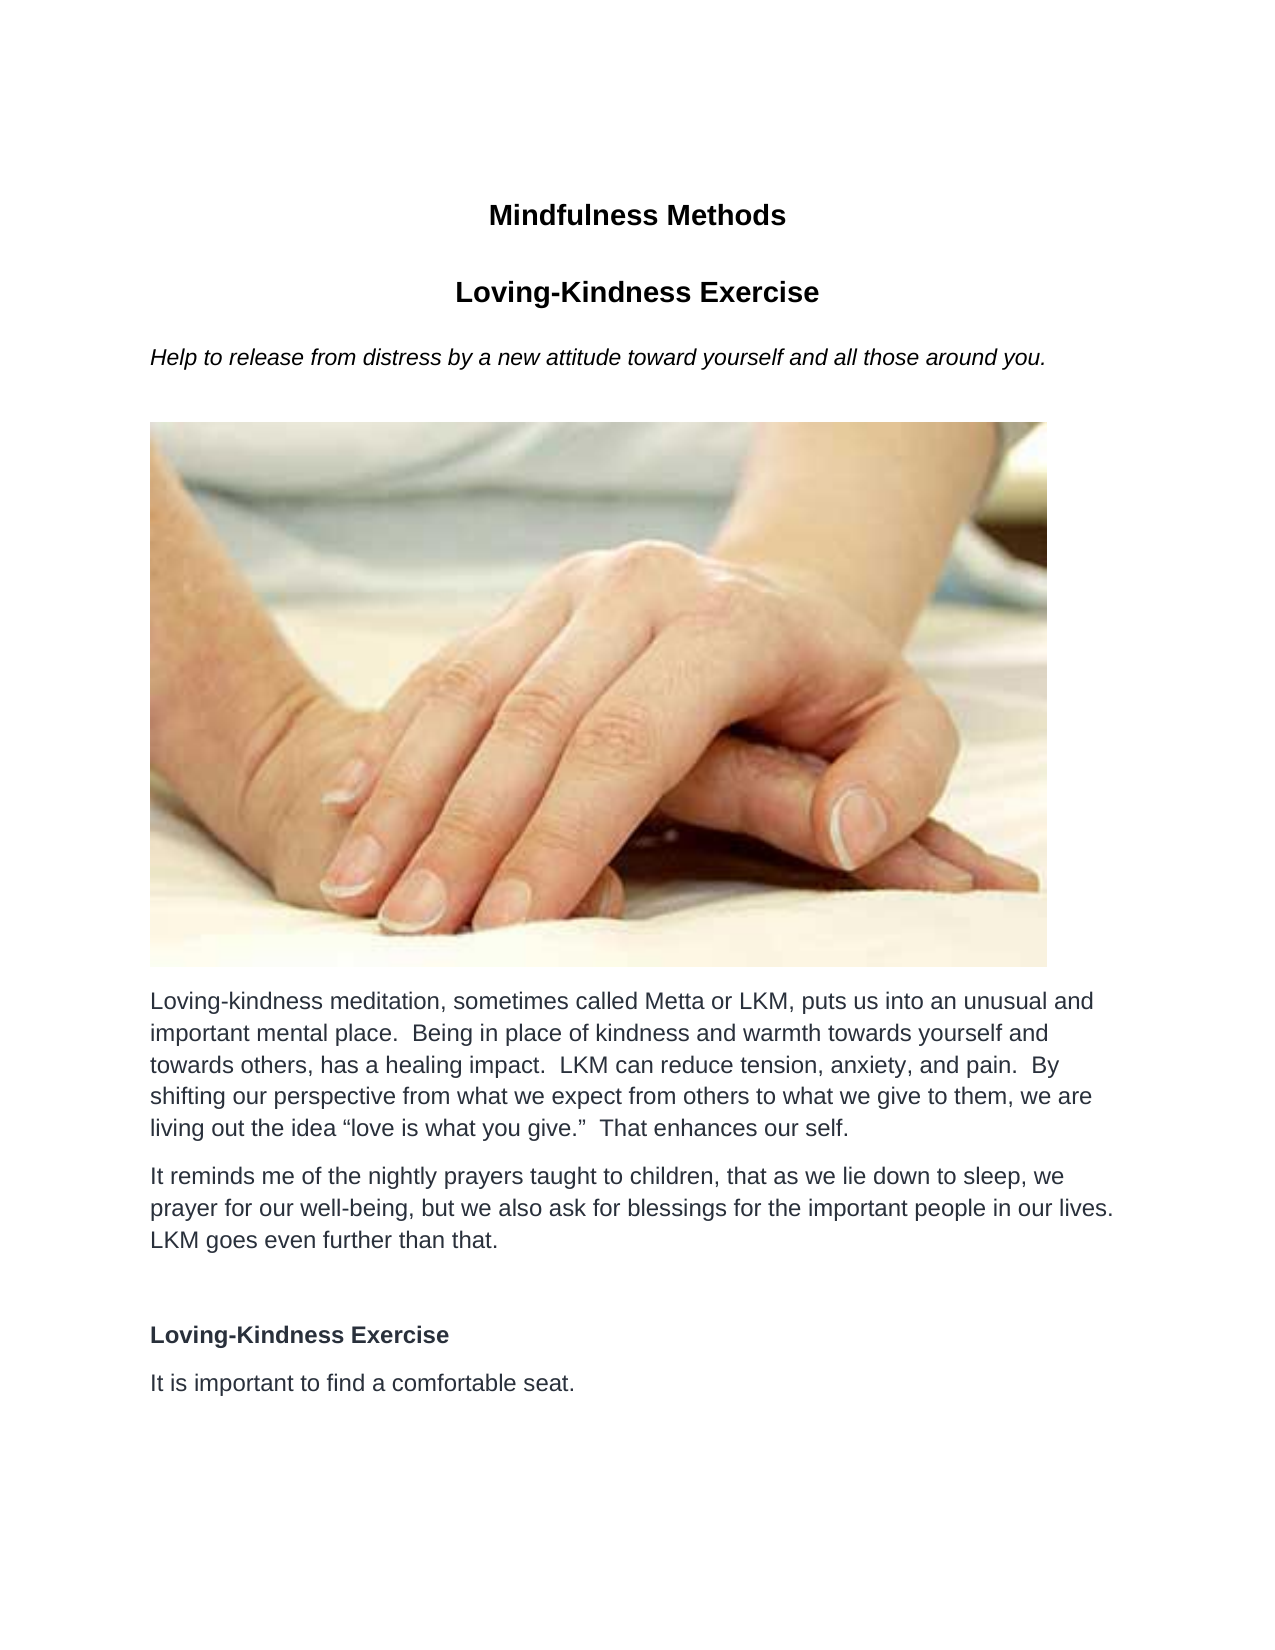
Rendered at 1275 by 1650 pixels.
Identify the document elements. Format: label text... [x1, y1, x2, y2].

text It is important to find a comfortable seat. [150, 1369, 1125, 1397]
text Help to release from distress by a new attitude toward yourself and all those around you. [150, 344, 1125, 371]
text Mindfulness Methods [150, 198, 1125, 232]
picture [150, 422, 1047, 967]
text Loving-Kindness Exercise [150, 1321, 1125, 1348]
text Loving-Kindness Exercise [150, 275, 1125, 309]
text It reminds me of the nightly prayers taught to children, that as we lie down to sleep, we prayer for our well-being, but we also ask for blessings for the important people in our lives. LKM goes even further than that. [150, 1162, 1125, 1253]
text Loving-kindness meditation, sometimes called Metta or LKM, puts us into an unusual and important mental place. Being in place of kindness and warmth towards yourself and towards others, has a healing impact. LKM can reduce tension, anxiety, and pain. By shifting our perspective from what we expect from others to what we give to them, we are living out the idea “love is what you give.” That enhances our self. [150, 987, 1125, 1142]
